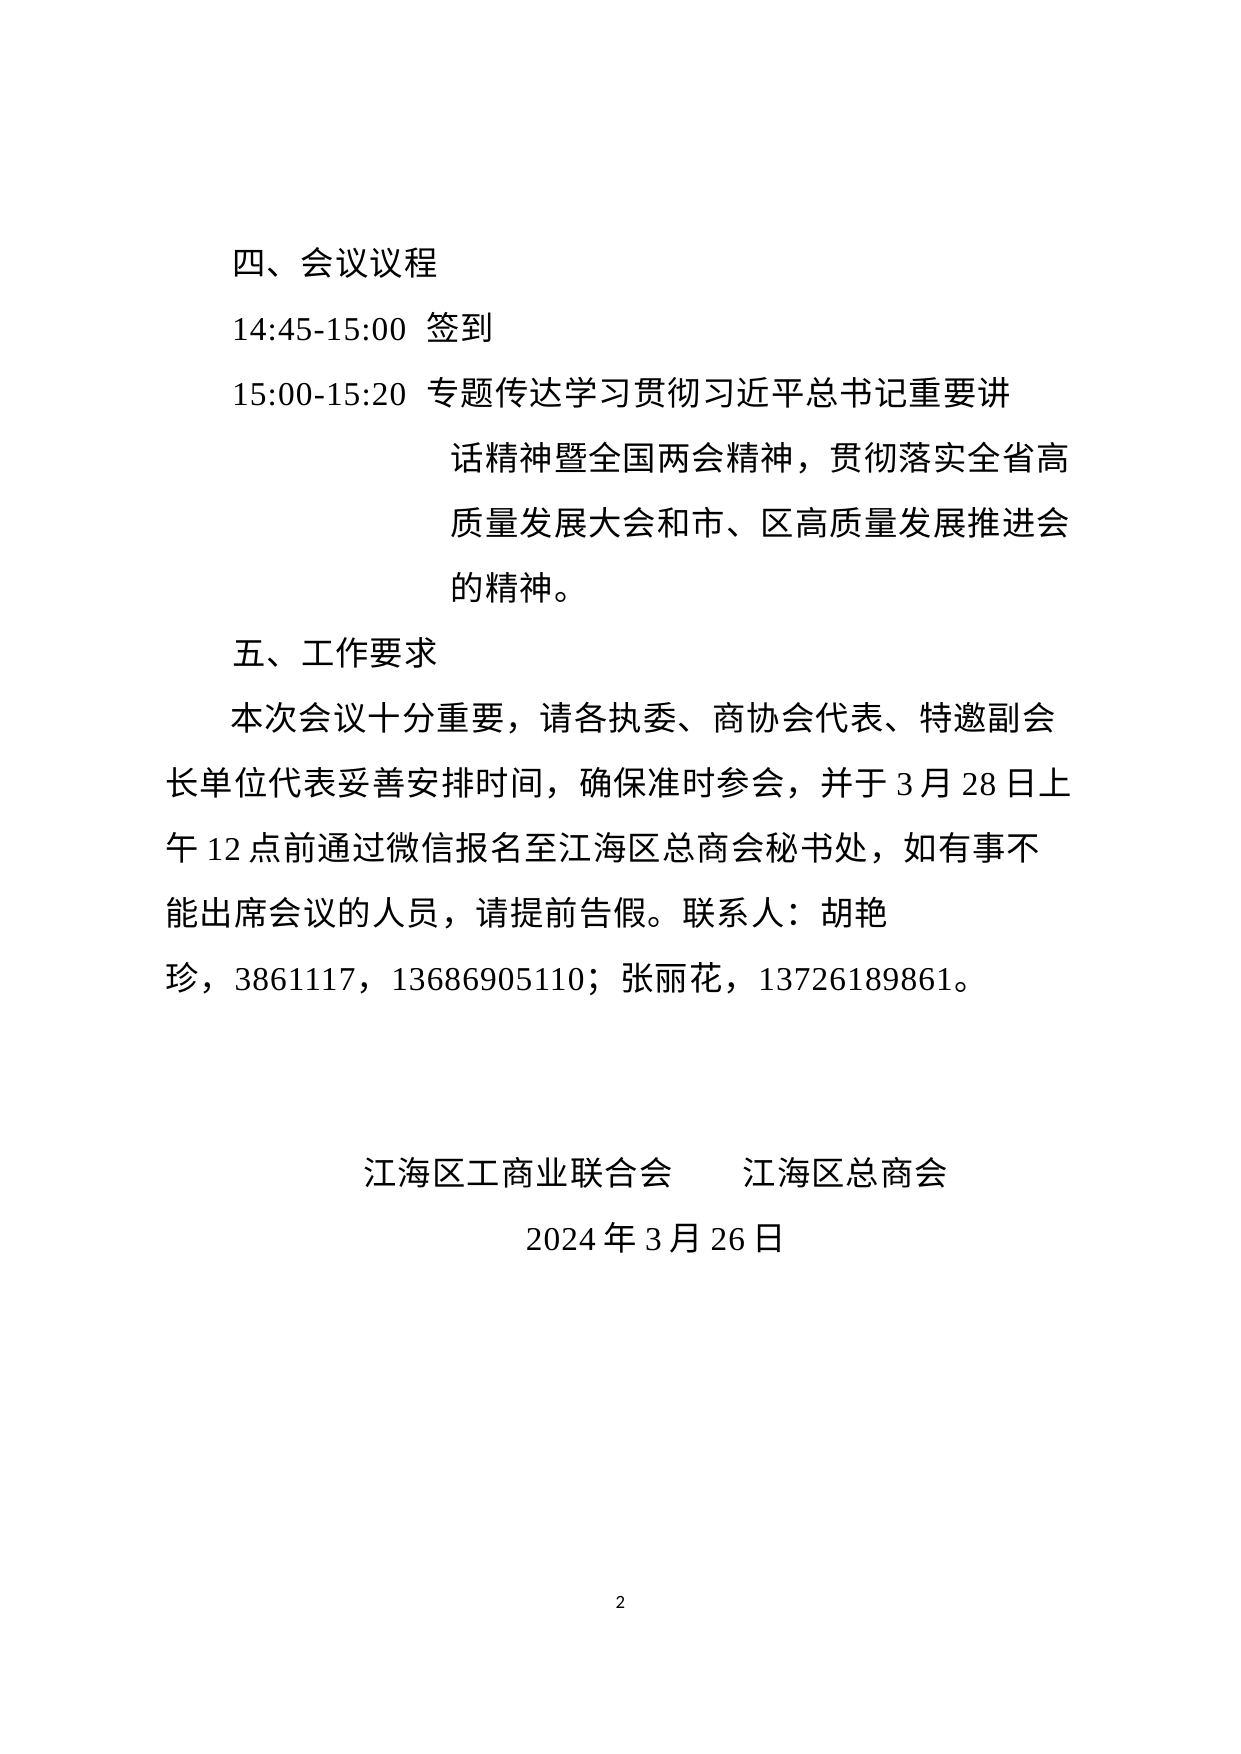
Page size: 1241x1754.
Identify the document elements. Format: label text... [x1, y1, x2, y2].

text 五、工作要求 [232, 618, 1075, 683]
text 14:45-15:00 签到 [232, 293, 1075, 358]
text 本次会议十分重要，请各执委、商协会代表、特邀副会长单位代表妥善安排时间，确保准时参会，并于3月28日上午12点前通过微信报名至江海区总商会秘书处，如有事不能出席会议的人员，请提前告假。联系人：胡艳珍，3861117，13686905110；张丽花，13726189861。 [165, 683, 1075, 1008]
text 四、会议议程 [232, 228, 1075, 293]
text 江海区工商业联合会 江海区总商会 [165, 1138, 1075, 1203]
text 2024年3月26日 [165, 1203, 1075, 1268]
text 话精神暨全国两会精神，贯彻落实全省高质量发展大会和市、区高质量发展推进会的精神。 [451, 423, 1075, 618]
text 15:00-15:20 专题传达学习贯彻习近平总书记重要讲 [232, 358, 1075, 423]
